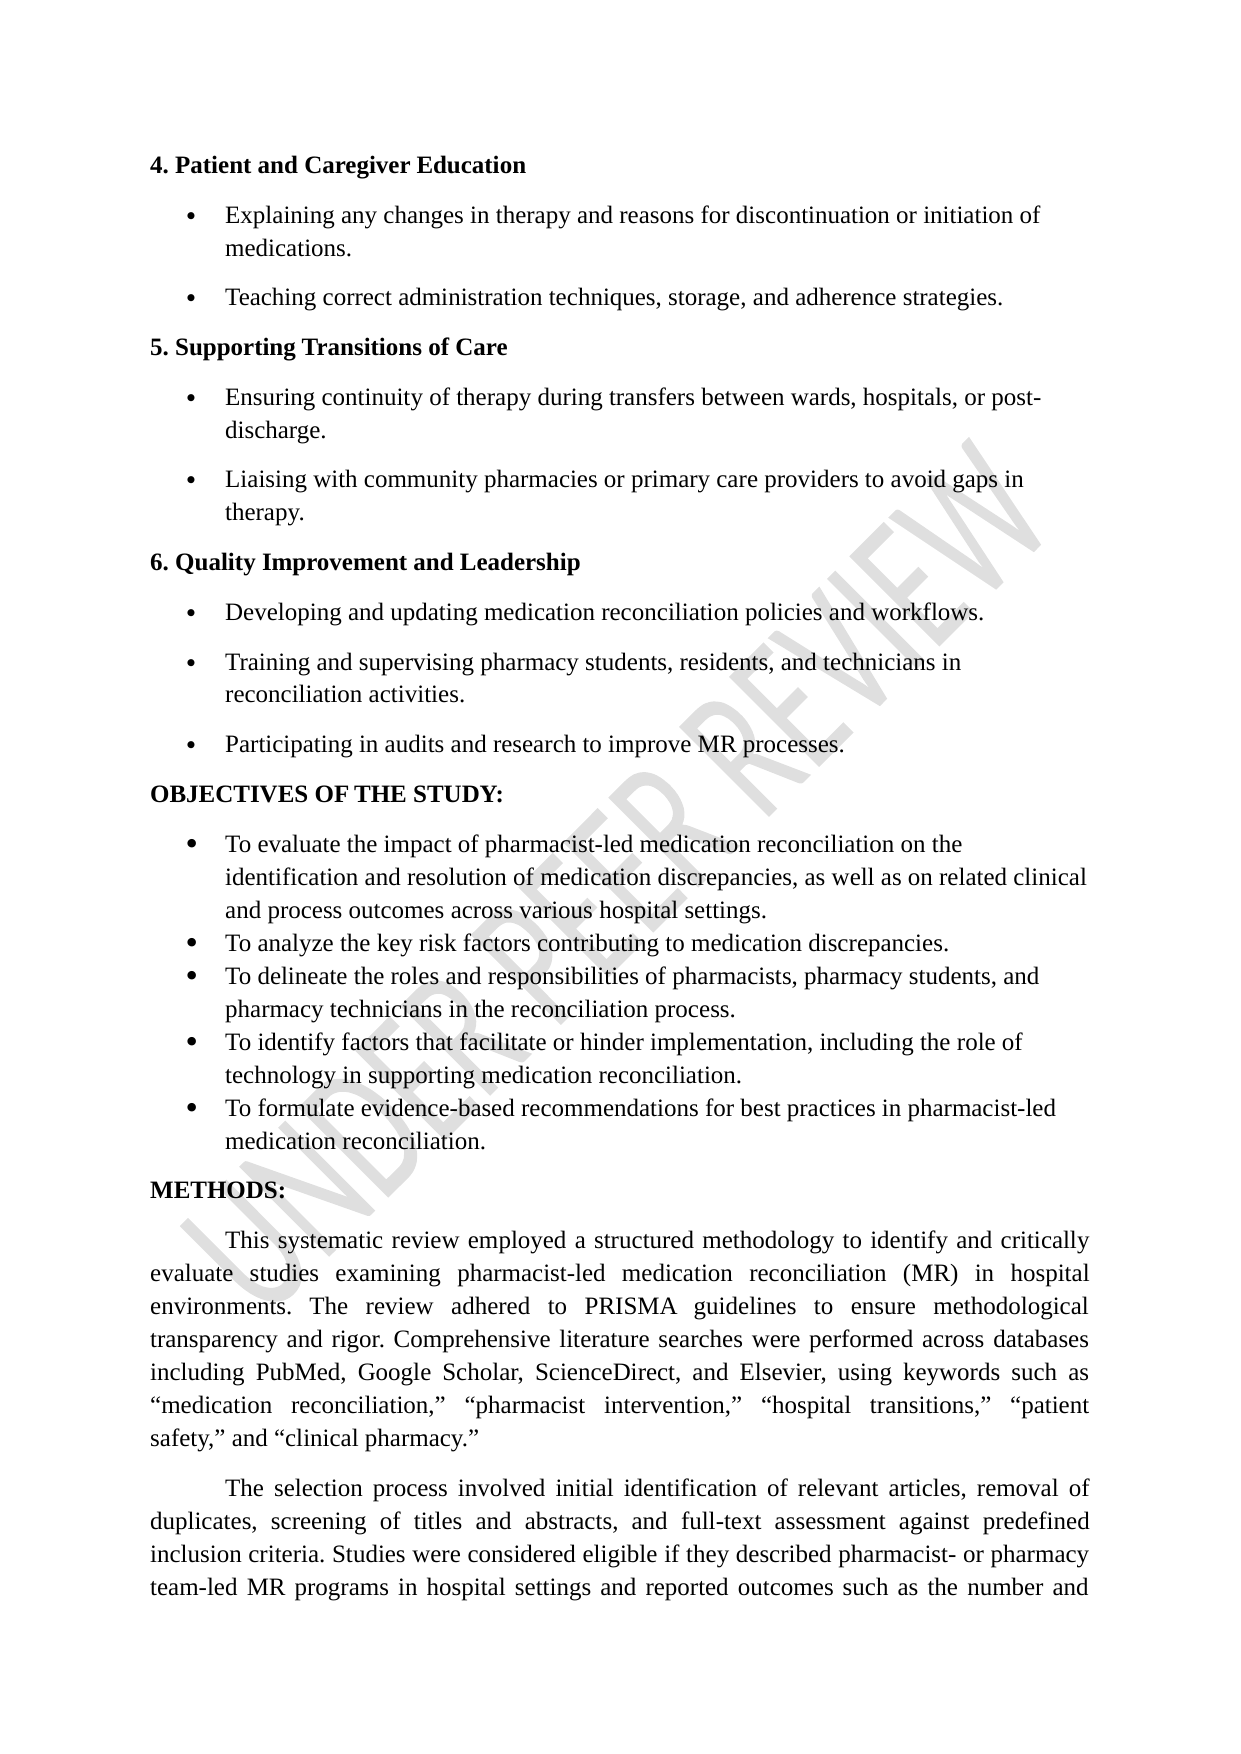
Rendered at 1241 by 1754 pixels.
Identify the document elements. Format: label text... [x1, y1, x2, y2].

text This systematic review employed a structured methodology to identify and critically evaluate studies examining pharmacist-led medication reconciliation (MR) in hospital environments. The review adhered to PRISMA guidelines to ensure methodological transparency and rigor. Comprehensive literature searches were performed across databases including PubMed, Google Scholar, ScienceDirect, and Elsevier, using keywords such as “medication reconciliation,” “pharmacist intervention,” “hospital transitions,” “patient safety,” and “clinical pharmacy.” [150, 1225, 1090, 1452]
text 4. Patient and Caregiver Education [150, 150, 1090, 179]
text OBJECTIVES OF THE STUDY: [150, 779, 1090, 808]
list Ensuring continuity of therapy during transfers between wards, hospitals, or post-discharge. [187, 382, 1090, 443]
text 6. Quality Improvement and Leadership [150, 547, 1090, 576]
list Training and supervising pharmacy students, residents, and technicians in reconciliation activities. [187, 647, 1090, 708]
list To analyze the key risk factors contributing to medication discrepancies. [187, 928, 1090, 956]
list Explaining any changes in therapy and reasons for discontinuation or initiation of medications. [187, 200, 1090, 261]
list To identify factors that facilitate or hinder implementation, including the role of technology in supporting medication reconciliation. [187, 1027, 1090, 1088]
list Liaising with community pharmacies or primary care providers to avoid gaps in therapy. [187, 464, 1090, 526]
list To evaluate the impact of pharmacist-led medication reconciliation on the identification and resolution of medication discrepancies, as well as on related clinical and process outcomes across various hospital settings. [187, 829, 1090, 923]
text 5. Supporting Transitions of Care [150, 332, 1090, 361]
text METHODS: [150, 1176, 1090, 1204]
list To delineate the roles and responsibilities of pharmacists, pharmacy students, and pharmacy technicians in the reconciliation process. [187, 961, 1090, 1022]
list Participating in audits and research to improve MR processes. [187, 729, 1090, 758]
list Developing and updating medication reconciliation policies and workflows. [187, 597, 1090, 626]
list Teaching correct administration techniques, storage, and adherence strategies. [187, 282, 1090, 311]
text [150, 1473, 1090, 1601]
list To formulate evidence-based recommendations for best practices in pharmacist-led medication reconciliation. [187, 1093, 1090, 1154]
